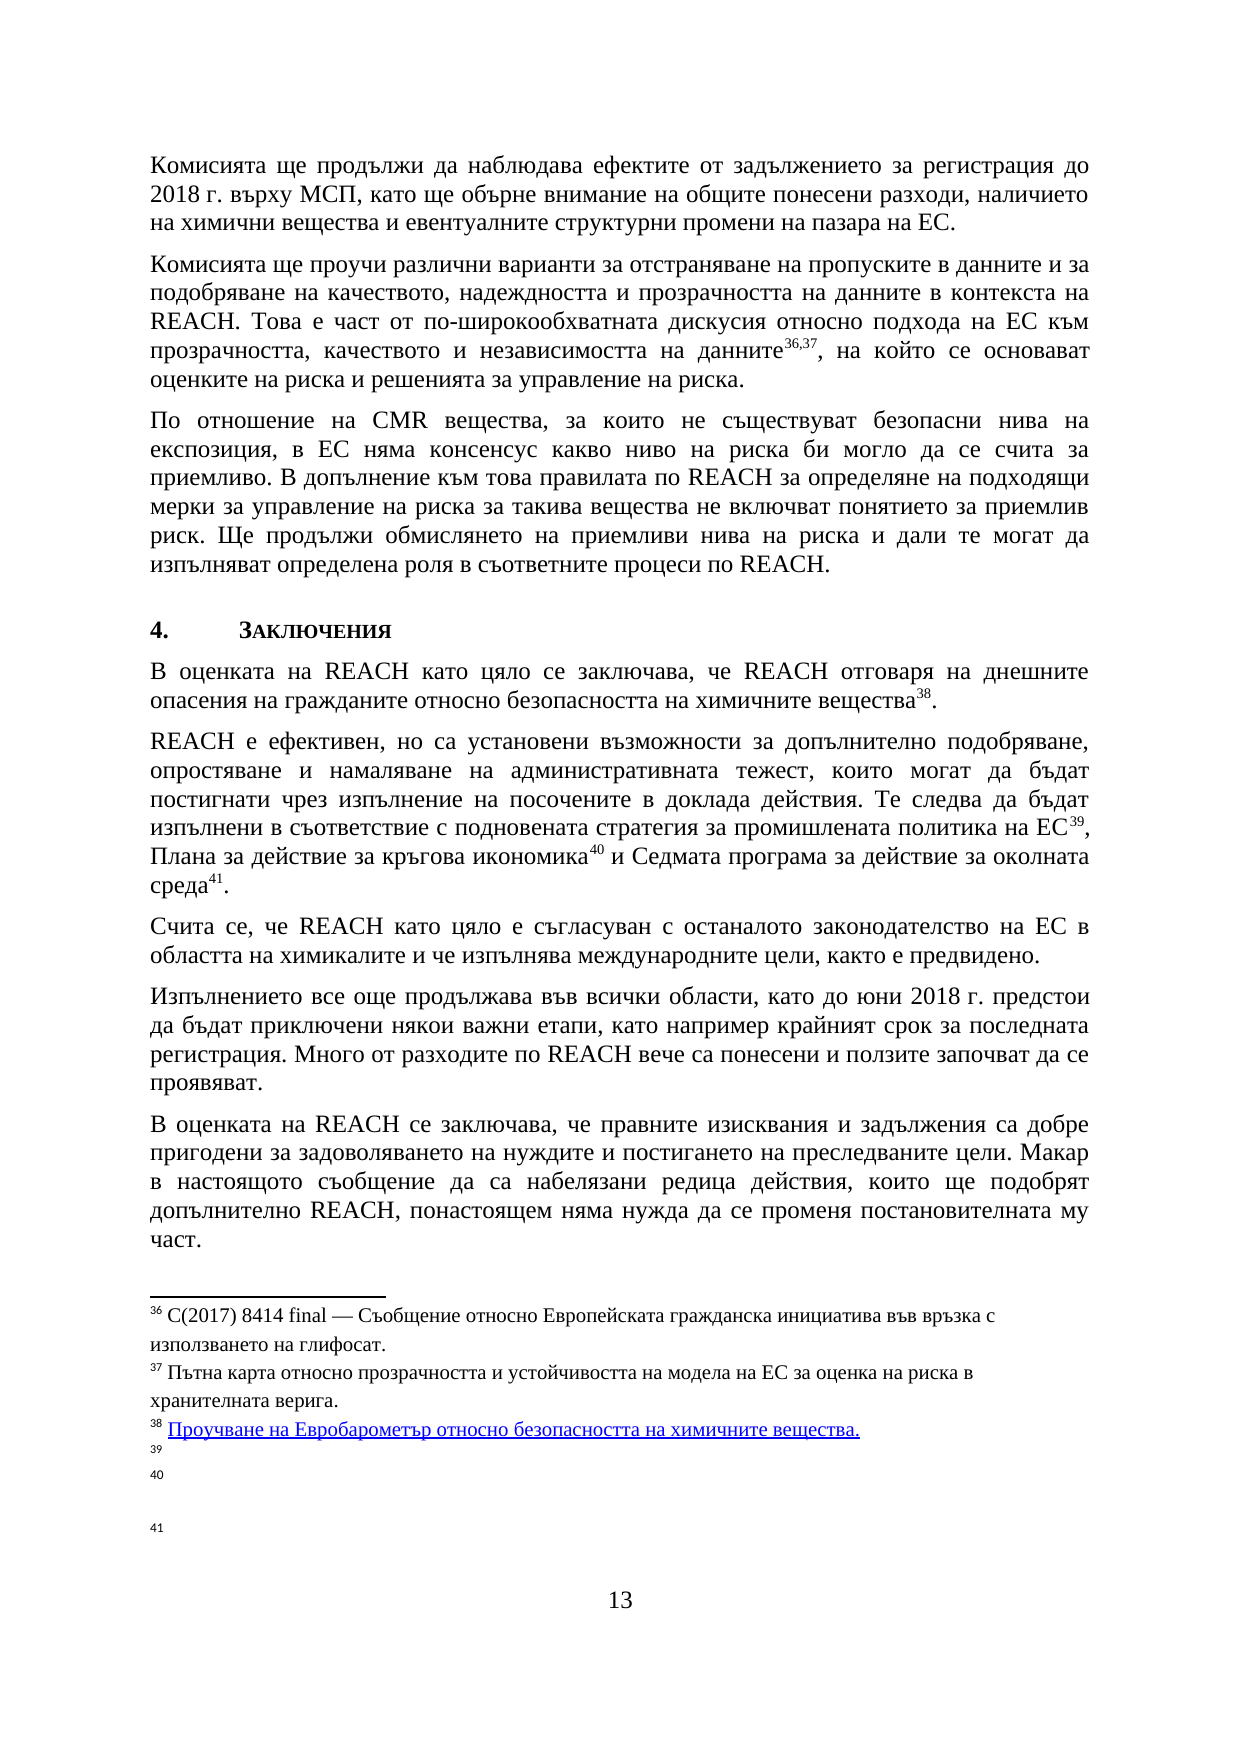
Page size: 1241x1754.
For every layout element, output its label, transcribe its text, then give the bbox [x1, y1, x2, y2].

text Изпълнението все още продължава във всички области, като до юни 2018 г. предстои да бъдат приключени някои важни етапи, като например крайният срок за последната регистрация. Много от разходите по REACH вече са понесени и ползите започват да се проявяват. [150, 981, 1090, 1096]
text Счита се, че REACH като цяло е съгласуван с останалото законодателство на ЕС в областта на химикалите и че изпълнява международните цели, както е предвидено. [150, 911, 1090, 969]
text REACH е ефективен, но са установени възможности за допълнително подобряване, опростяване и намаляване на административната тежест, които могат да бъдат постигнати чрез изпълнение на посочените в доклада действия. Те следва да бъдат изпълнени в съответствие с подновената стратегия за промишлената политика на ЕС, Плана за действие за кръгова икономика и Седмата програма за действие за околната среда. [150, 726, 1090, 899]
text Комисията ще продължи да наблюдава ефектите от задължението за регистрация до 2018 г. върху МСП, като ще обърне внимание на общите понесени разходи, наличието на химични вещества и евентуалните структурни промени на пазара на ЕС. [150, 150, 1090, 236]
text В оценката на REACH се заключава, че правните изисквания и задължения са добре пригодени за задоволяването на нуждите и постигането на преследваните цели. Макар в настоящото съобщение да са набелязани редица действия, които ще подобрят допълнително REACH, понастоящем няма нужда да се променя постановителната му част. [150, 1109, 1090, 1252]
text По отношение на CMR вещества, за които не съществуват безопасни нива на експозиция, в ЕС няма консенсус какво ниво на риска би могло да се счита за приемливо. В допълнение към това правилата по REACH за определяне на подходящи мерки за управление на риска за такива вещества не включват понятието за приемлив риск. Ще продължи обмислянето на приемливи нива на риска и дали те могат да изпълняват определена роля в съответните процеси по REACH. [150, 405, 1090, 577]
text Комисията ще проучи различни варианти за отстраняване на пропуските в данните и за подобряване на качеството, надеждността и прозрачността на данните в контекста на REACH. Това е част от по-широкообхватната дискусия относно подхода на ЕС към прозрачността, качеството и независимостта на данните,, на който се основават оценките на риска и решенията за управление на риска. [150, 249, 1090, 392]
subtitle 4. Заключения [150, 615, 1090, 644]
text В оценката на REACH като цяло се заключава, че REACH отговаря на днешните опасения на гражданите относно безопасността на химичните вещества. [150, 656, 1090, 714]
